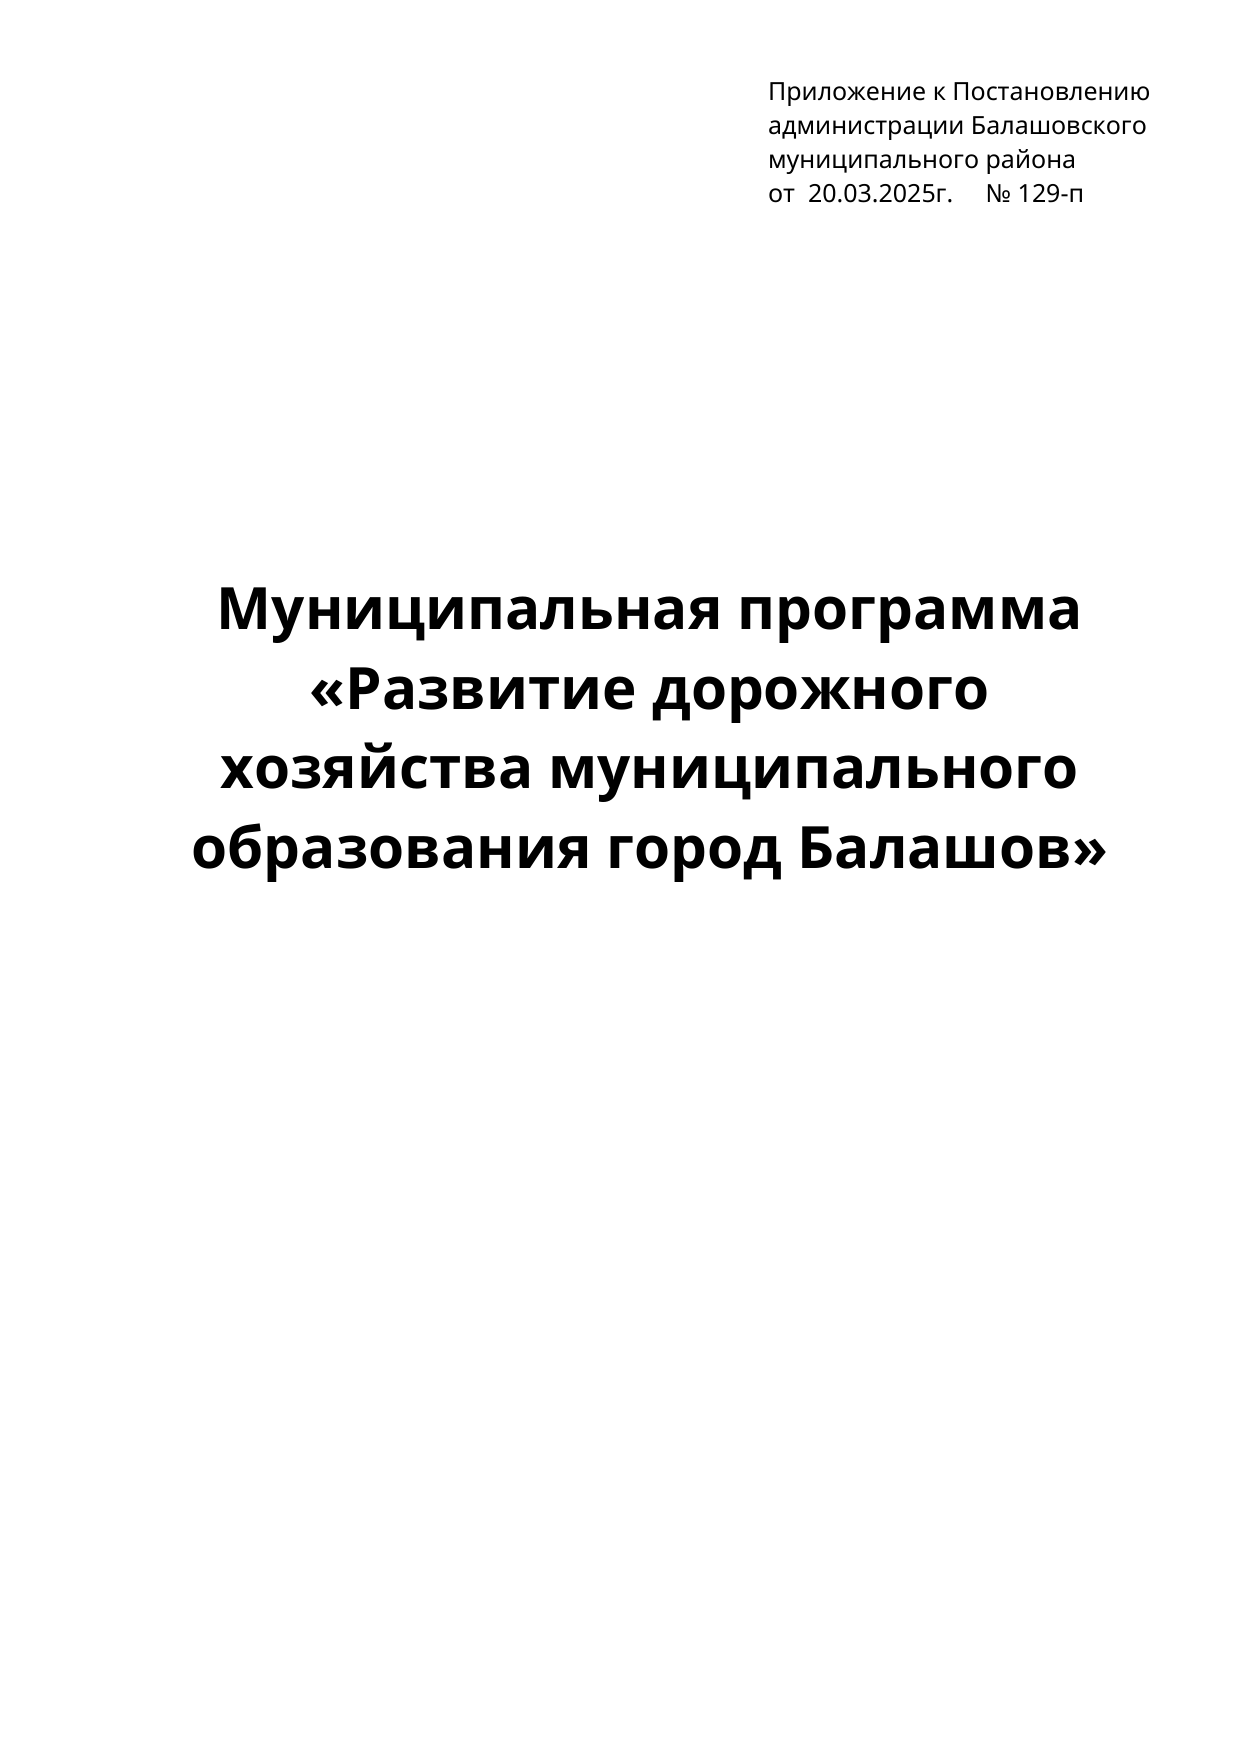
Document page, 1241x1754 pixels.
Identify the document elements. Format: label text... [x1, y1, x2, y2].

text Муниципальная программа «Развитие дорожного хозяйства муниципального образования город Балашов» [177, 567, 1122, 885]
text от 20.03.2025г. № 129-п [768, 176, 1152, 210]
text администрации Балашовского муниципального района [768, 108, 1152, 176]
text Приложение к Постановлению [768, 74, 1152, 108]
